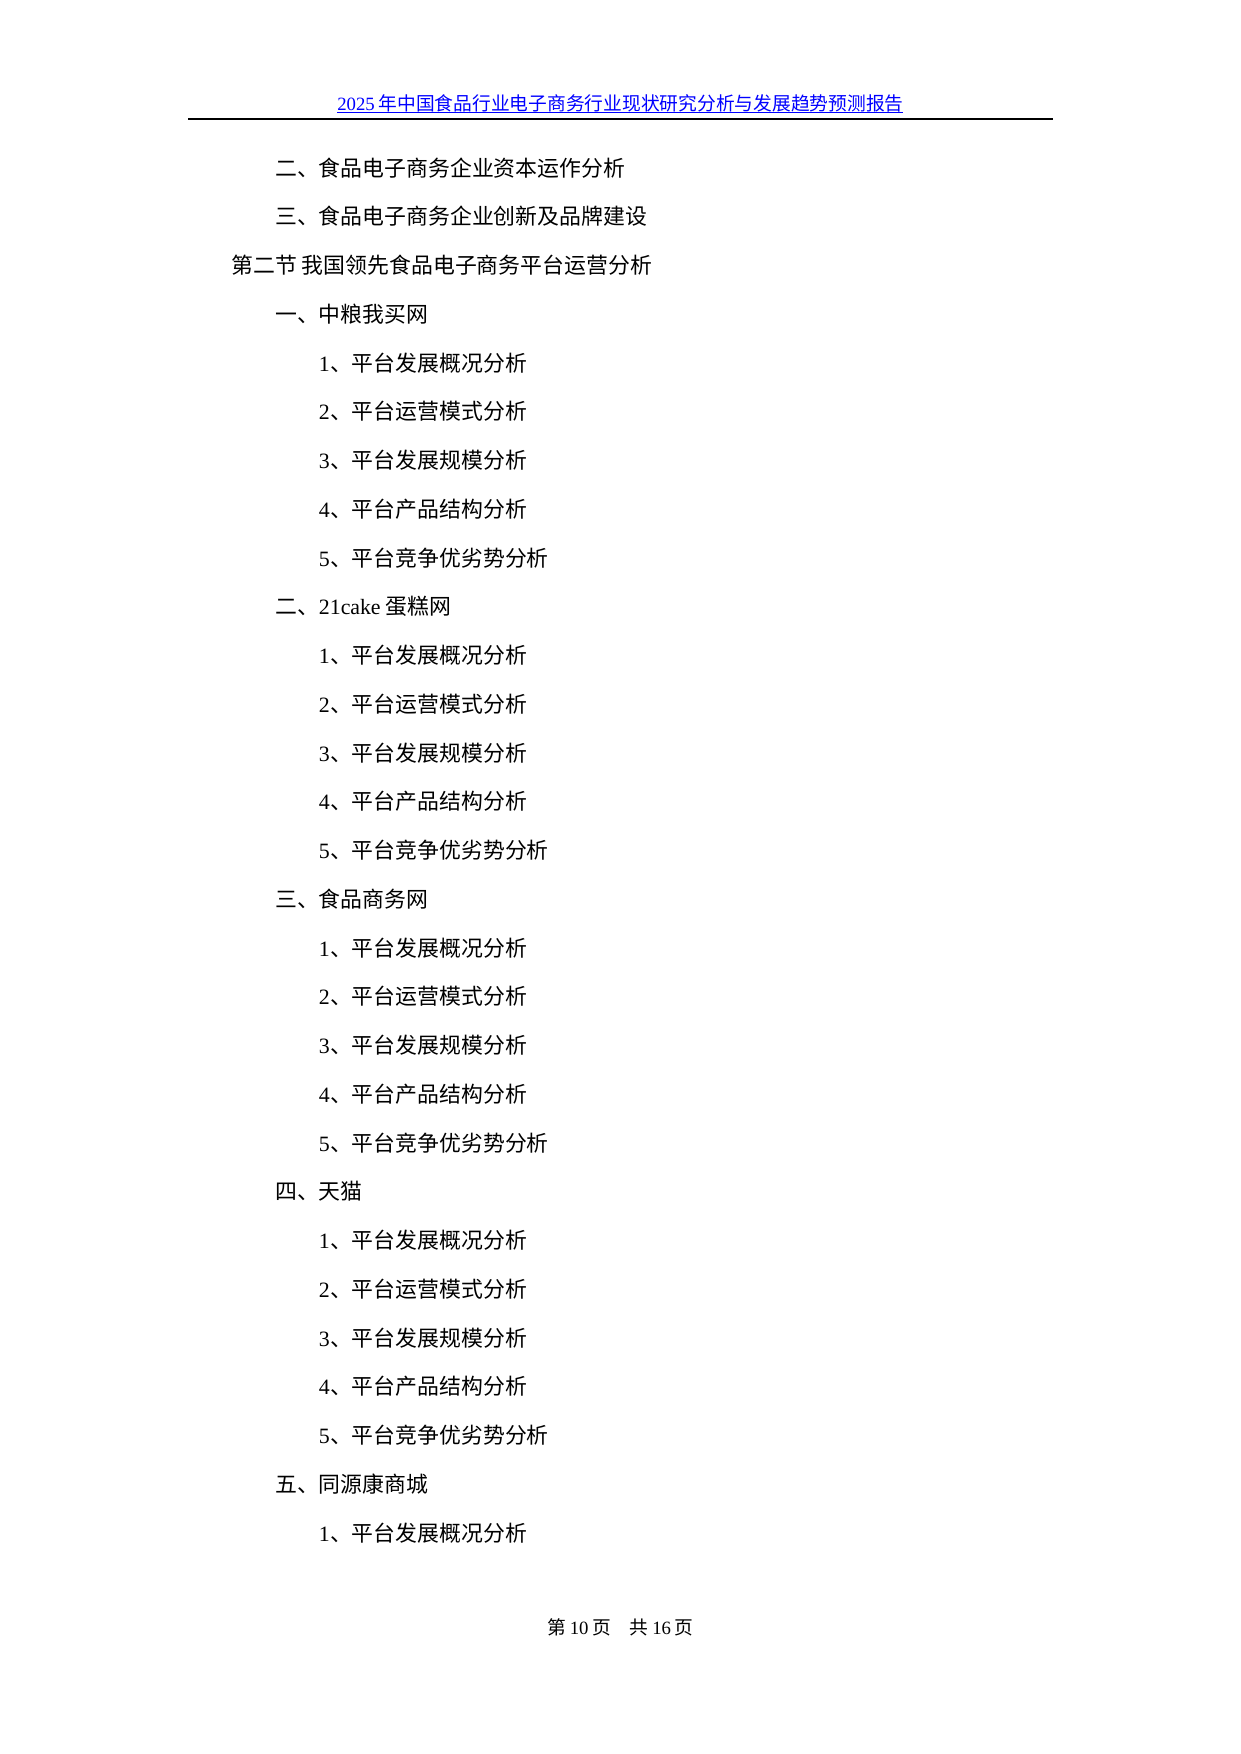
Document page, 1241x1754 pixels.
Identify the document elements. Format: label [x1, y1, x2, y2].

text [187, 150, 1053, 1548]
